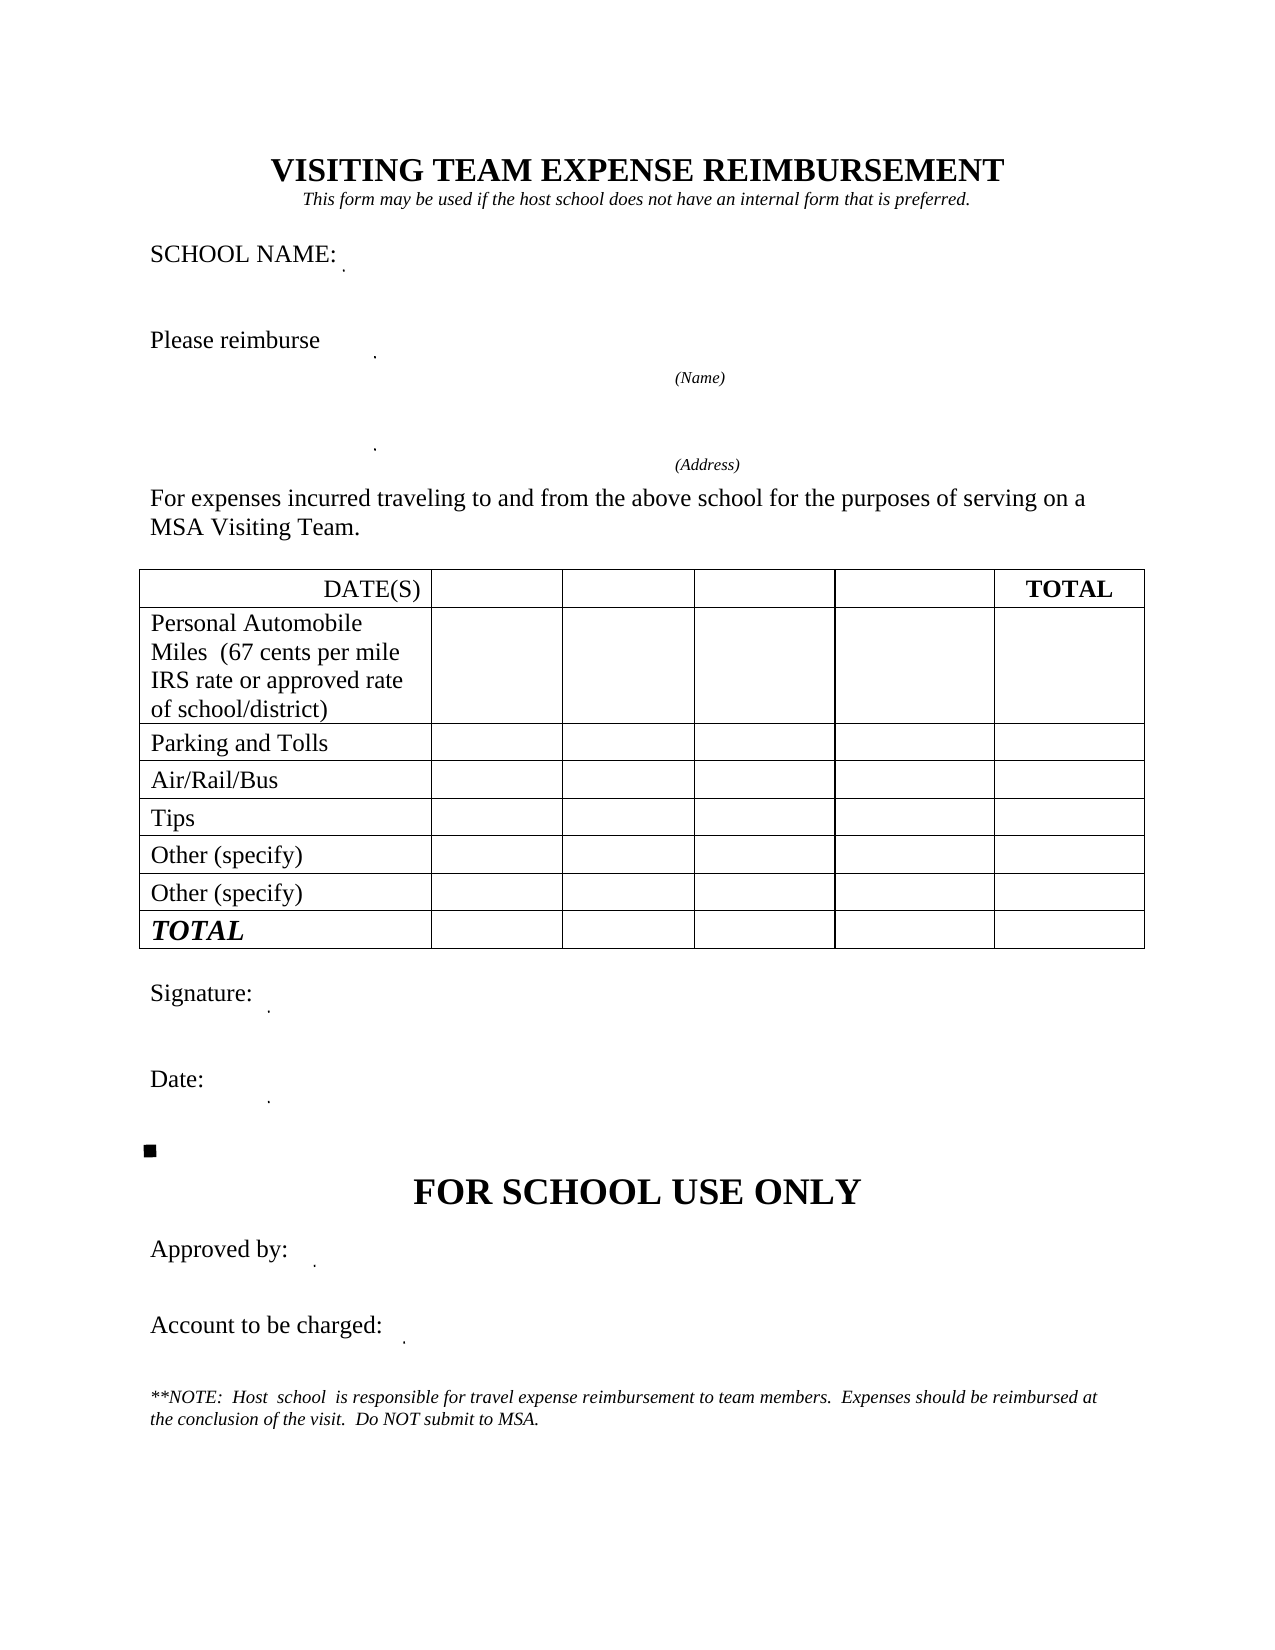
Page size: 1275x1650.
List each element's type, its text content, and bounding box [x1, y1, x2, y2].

table_cell [695, 874, 834, 910]
table_cell Tips [140, 799, 431, 835]
table_header [563, 570, 694, 607]
text Date: [150, 1064, 1125, 1093]
table_cell [995, 911, 1144, 948]
table_cell [836, 724, 994, 760]
table_cell [995, 799, 1144, 835]
subtitle FOR SCHOOL USE ONLY [150, 1169, 1125, 1212]
table_cell [995, 761, 1144, 798]
table_cell [432, 874, 562, 910]
table_cell [563, 799, 694, 835]
table_cell [836, 911, 994, 948]
table_cell [695, 799, 834, 835]
table_cell [836, 836, 994, 873]
table_cell [563, 911, 694, 948]
table_cell [695, 724, 834, 760]
text For expenses incurred traveling to and from the above school for the purposes of serving on a MSA Visiting Team. [150, 483, 1125, 541]
table_cell Parking and Tolls [140, 724, 431, 760]
table_cell [695, 761, 834, 798]
table_cell [432, 836, 562, 873]
table_cell [836, 608, 994, 723]
table_cell [563, 724, 694, 760]
table_header DATE(S) [140, 570, 431, 607]
text Account to be charged: [150, 1311, 1125, 1339]
table_cell [995, 836, 1144, 873]
table_cell [432, 724, 562, 760]
title VISITING TEAM EXPENSE REIMBURSEMENT [150, 150, 1125, 188]
table_cell [695, 836, 834, 873]
table_cell [563, 836, 694, 873]
table_cell [432, 911, 562, 948]
table_header [432, 570, 562, 607]
table_cell [836, 799, 994, 835]
table_cell [432, 608, 562, 723]
table_cell [432, 799, 562, 835]
text (Address) [600, 454, 1125, 473]
table_cell TOTAL [140, 911, 431, 948]
table_cell [836, 874, 994, 910]
text This form may be used if the host school does not have an internal form that is preferred. [150, 188, 1125, 210]
table_cell [563, 761, 694, 798]
table_cell [995, 724, 1144, 760]
text **NOTE: Host school is responsible for travel expense reimbursement to team members. Expenses should be reimbursed at the conclusion of the visit. Do NOT submit to MSA. [150, 1386, 1125, 1429]
text Please reimburse [150, 325, 1125, 354]
table_cell [695, 608, 834, 723]
table_cell [695, 911, 834, 948]
table_cell Other (specify) [140, 836, 431, 873]
table_cell Air/Rail/Bus [140, 761, 431, 798]
table_cell [563, 608, 694, 723]
table_header [836, 570, 994, 607]
text SCHOOL NAME: [150, 239, 1125, 267]
table_cell [563, 874, 694, 910]
table_cell Personal Automobile Miles (67 cents per mile IRS rate or approved rate of school/district) [140, 608, 431, 723]
table_header TOTAL [995, 570, 1144, 607]
text Signature: [150, 978, 1125, 1006]
text (Name) [600, 368, 1125, 387]
table_cell [432, 761, 562, 798]
table_cell [995, 608, 1144, 723]
table_cell [836, 761, 994, 798]
text Approved by: [150, 1234, 1125, 1263]
table_cell Other (specify) [140, 874, 431, 910]
table_cell [995, 874, 1144, 910]
table_header [695, 570, 834, 607]
